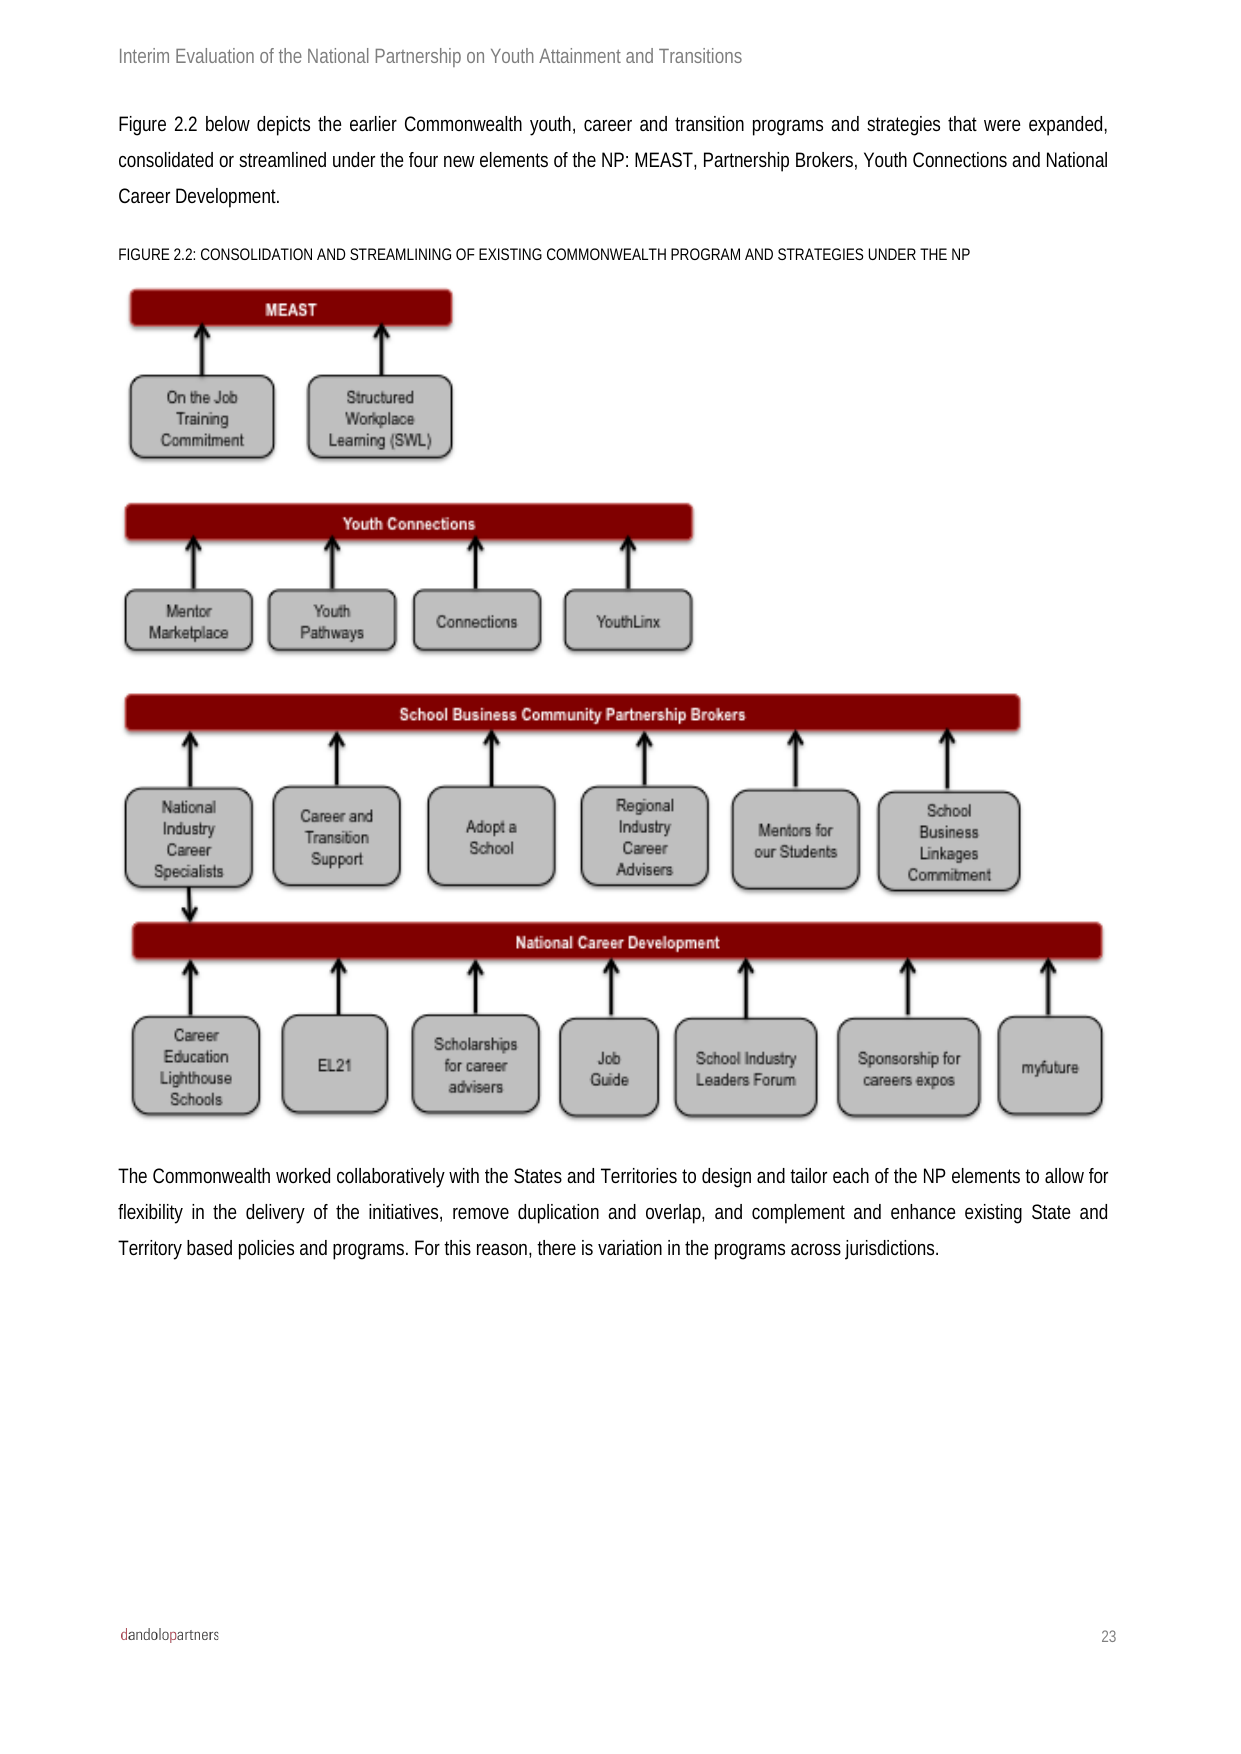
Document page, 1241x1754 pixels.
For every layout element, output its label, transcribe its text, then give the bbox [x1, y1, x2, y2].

text The Commonwealth worked collaboratively with the States and Territories to design and tailor each of the NP elements to allow for flexibility in the delivery of the initiatives, remove duplication and overlap, and complement and enhance existing State and Territory based policies and programs. For this reason, there is variation in the programs across jurisdictions. [118, 1164, 1110, 1260]
text Figure 2.2 below depicts the earlier Commonwealth youth, career and transition programs and strategies that were expanded, consolidated or streamlined under the four new elements of the NP: MEAST, Partnership Brokers, Youth Connections and National Career Development. [118, 112, 1110, 208]
picture [121, 1628, 219, 1643]
subtitle Figure 2.2: Consolidation and streamlining of existing Commonwealth program and strategies under the NP [118, 245, 1110, 264]
picture [118, 286, 1110, 1127]
